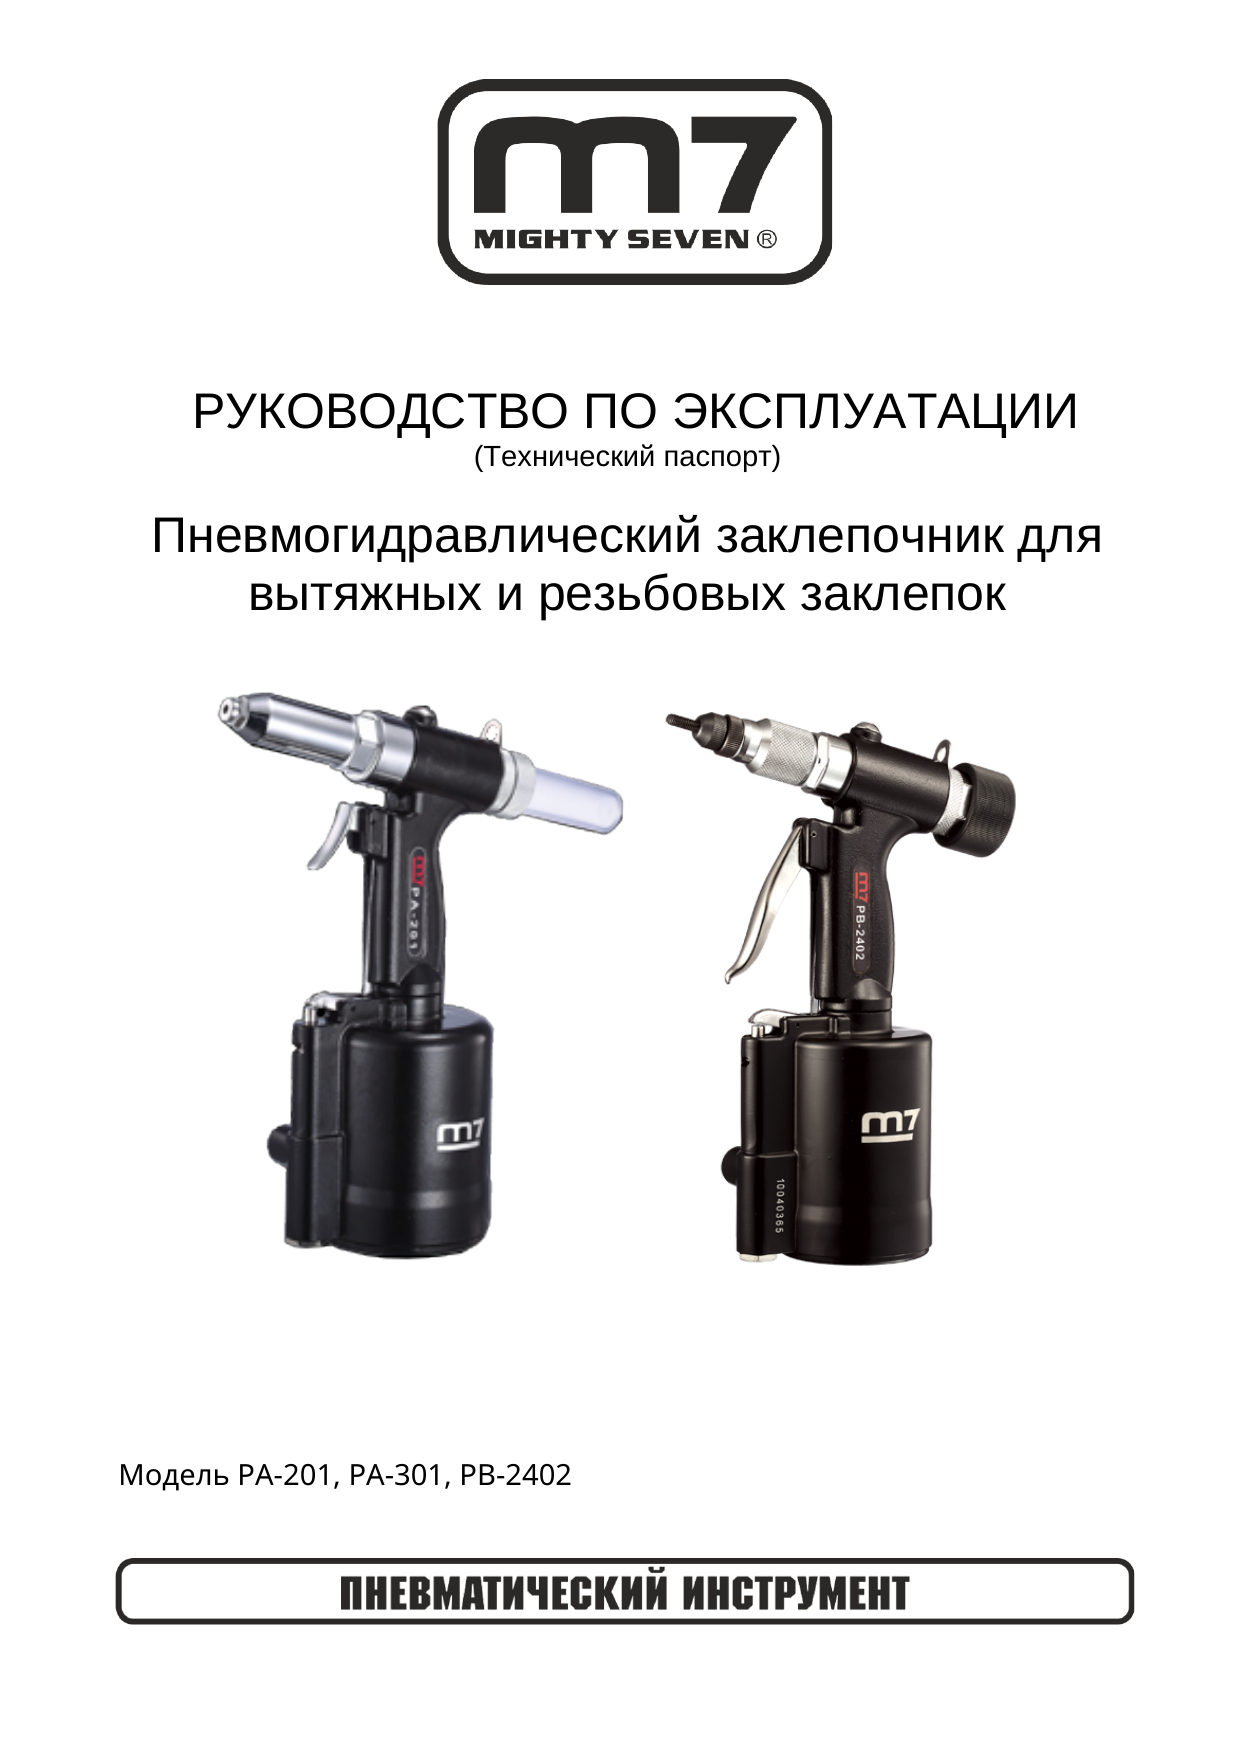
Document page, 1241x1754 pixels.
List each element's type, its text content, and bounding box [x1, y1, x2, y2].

text Модель PA-201, PA-301, PB-2402Благодарим Вас за выбор пневмогидравлического заклепочника торговой марки MIGHTY SEVEN! [118, 1454, 1137, 1494]
picture [437, 79, 833, 285]
text (Технический паспорт) [118, 439, 1137, 472]
picture [209, 680, 638, 1271]
picture [651, 690, 1022, 1271]
picture [115, 1557, 1135, 1625]
text РУКОВОДСТВО ПО ЭКСПЛУАТАЦИИ [118, 381, 1137, 439]
text Пневмогидравлический заклепочник для вытяжных и резьбовых заклепок [118, 506, 1137, 621]
